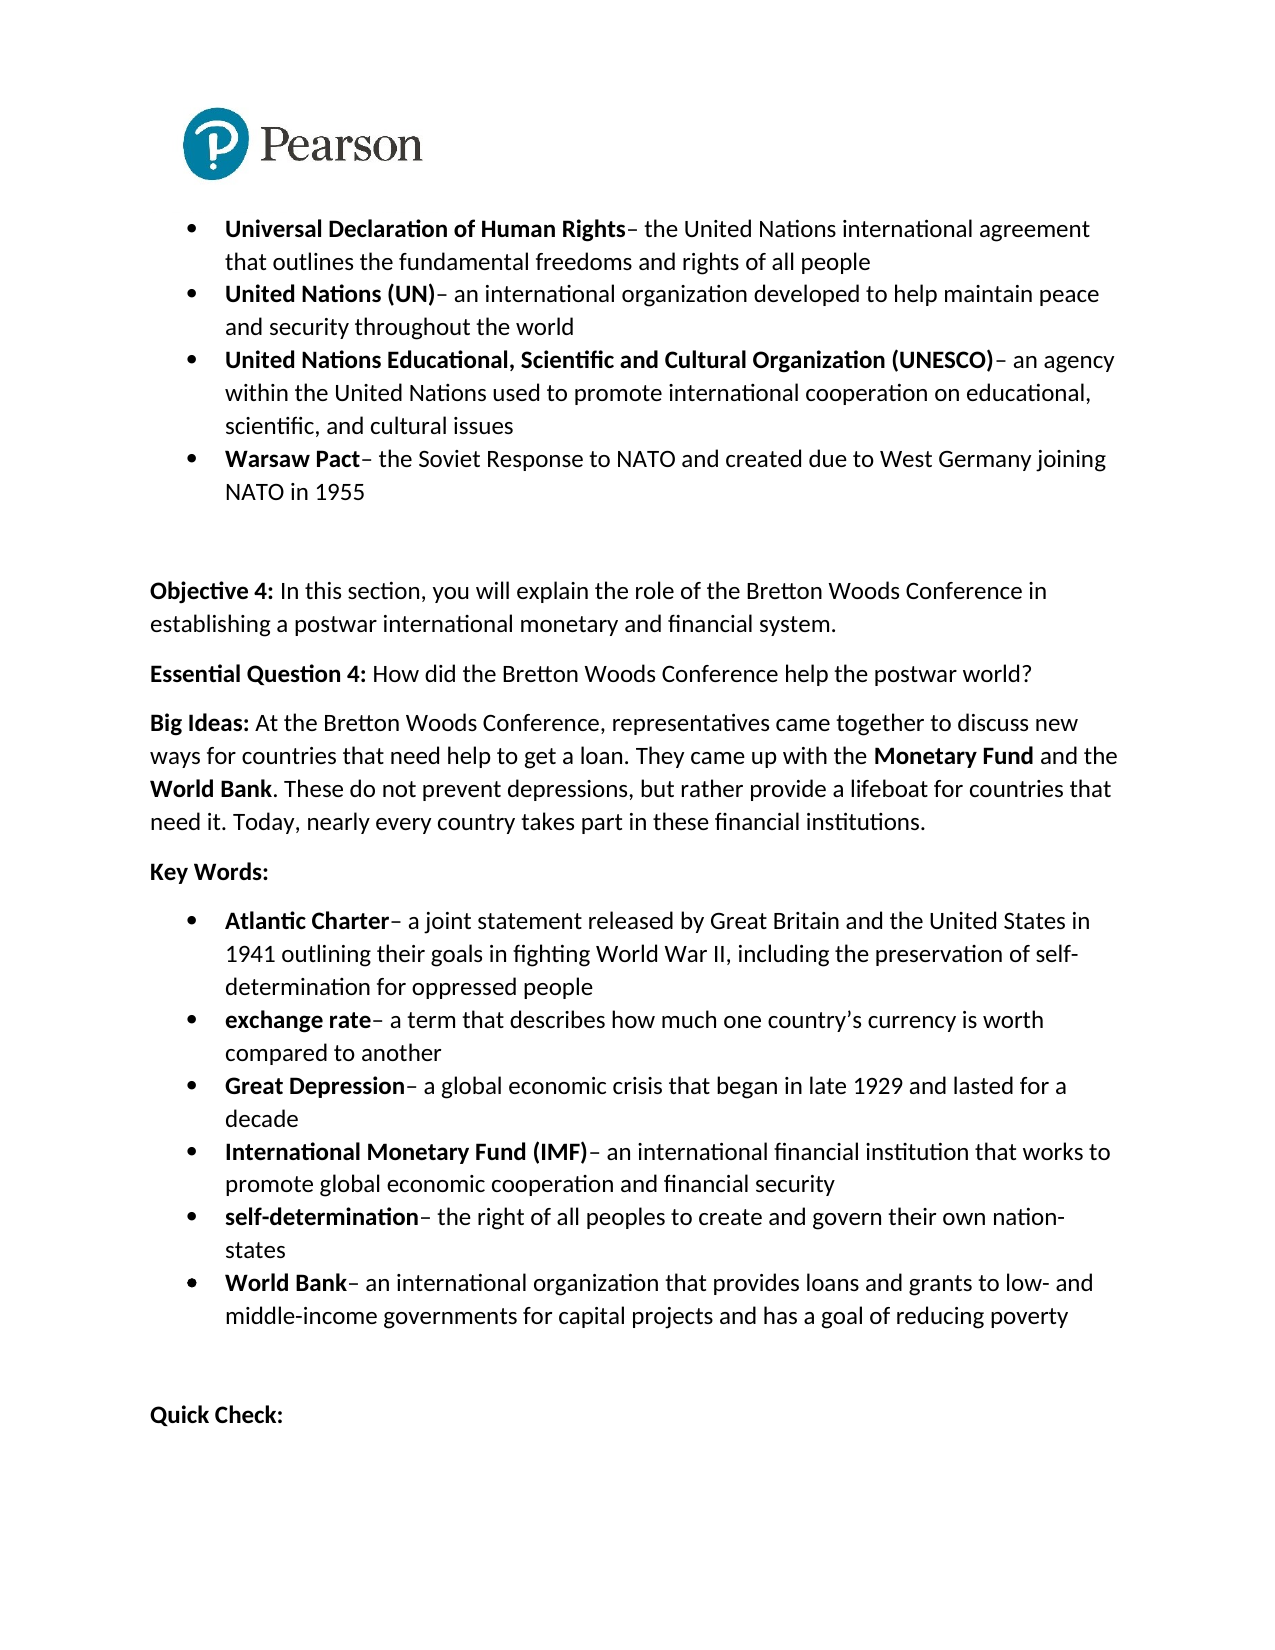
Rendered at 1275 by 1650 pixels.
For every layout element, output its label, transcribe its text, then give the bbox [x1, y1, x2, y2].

text Objective 4: In this section, you will explain the role of the Bretton Woods Conference in establishing a postwar international monetary and financial system. [150, 575, 1125, 639]
list Great Depression– a global economic crisis that began in late 1929 and lasted for a decade [187, 1070, 1125, 1133]
list United Nations (UN)– an international organization developed to help maintain peace and security throughout the world [187, 278, 1125, 342]
list United Nations Educational, Scientific and Cultural Organization (UNESCO)– an agency within the United Nations used to promote international cooperation on educational, scientific, and cultural issues [187, 344, 1125, 441]
text Quick Check: [150, 1399, 1125, 1430]
text Essential Question 4: How did the Bretton Woods Conference help the postwar world? [150, 658, 1125, 688]
text Key Words: [150, 856, 1125, 886]
list Warsaw Pact– the Soviet Response to NATO and created due to West Germany joining NATO in 1955 [187, 443, 1125, 507]
list International Monetary Fund (IMF)– an international financial institution that works to promote global economic cooperation and financial security [187, 1136, 1125, 1199]
list World Bank– an international organization that provides loans and grants to low- and middle-income governments for capital projects and has a goal of reducing poverty [187, 1267, 1125, 1331]
list Universal Declaration of Human Rights– the United Nations international agreement that outlines the fundamental freedoms and rights of all people [187, 213, 1125, 276]
list self-determination– the right of all peoples to create and govern their own nation-states [187, 1201, 1125, 1265]
text Big Ideas: At the Bretton Woods Conference, representatives came together to discuss new ways for countries that need help to get a loan. They came up with the Monetary Fund and the World Bank. These do not prevent depressions, but rather provide a lifeboat for countries that need it. Today, nearly every country takes part in these financial institutions. [150, 707, 1125, 837]
list exchange rate– a term that describes how much one country’s currency is worth compared to another [187, 1004, 1125, 1067]
picture [150, 75, 455, 213]
list Atlantic Charter– a joint statement released by Great Britain and the United States in 1941 outlining their goals in fighting World War II, including the preservation of self-determination for oppressed people [187, 905, 1125, 1002]
